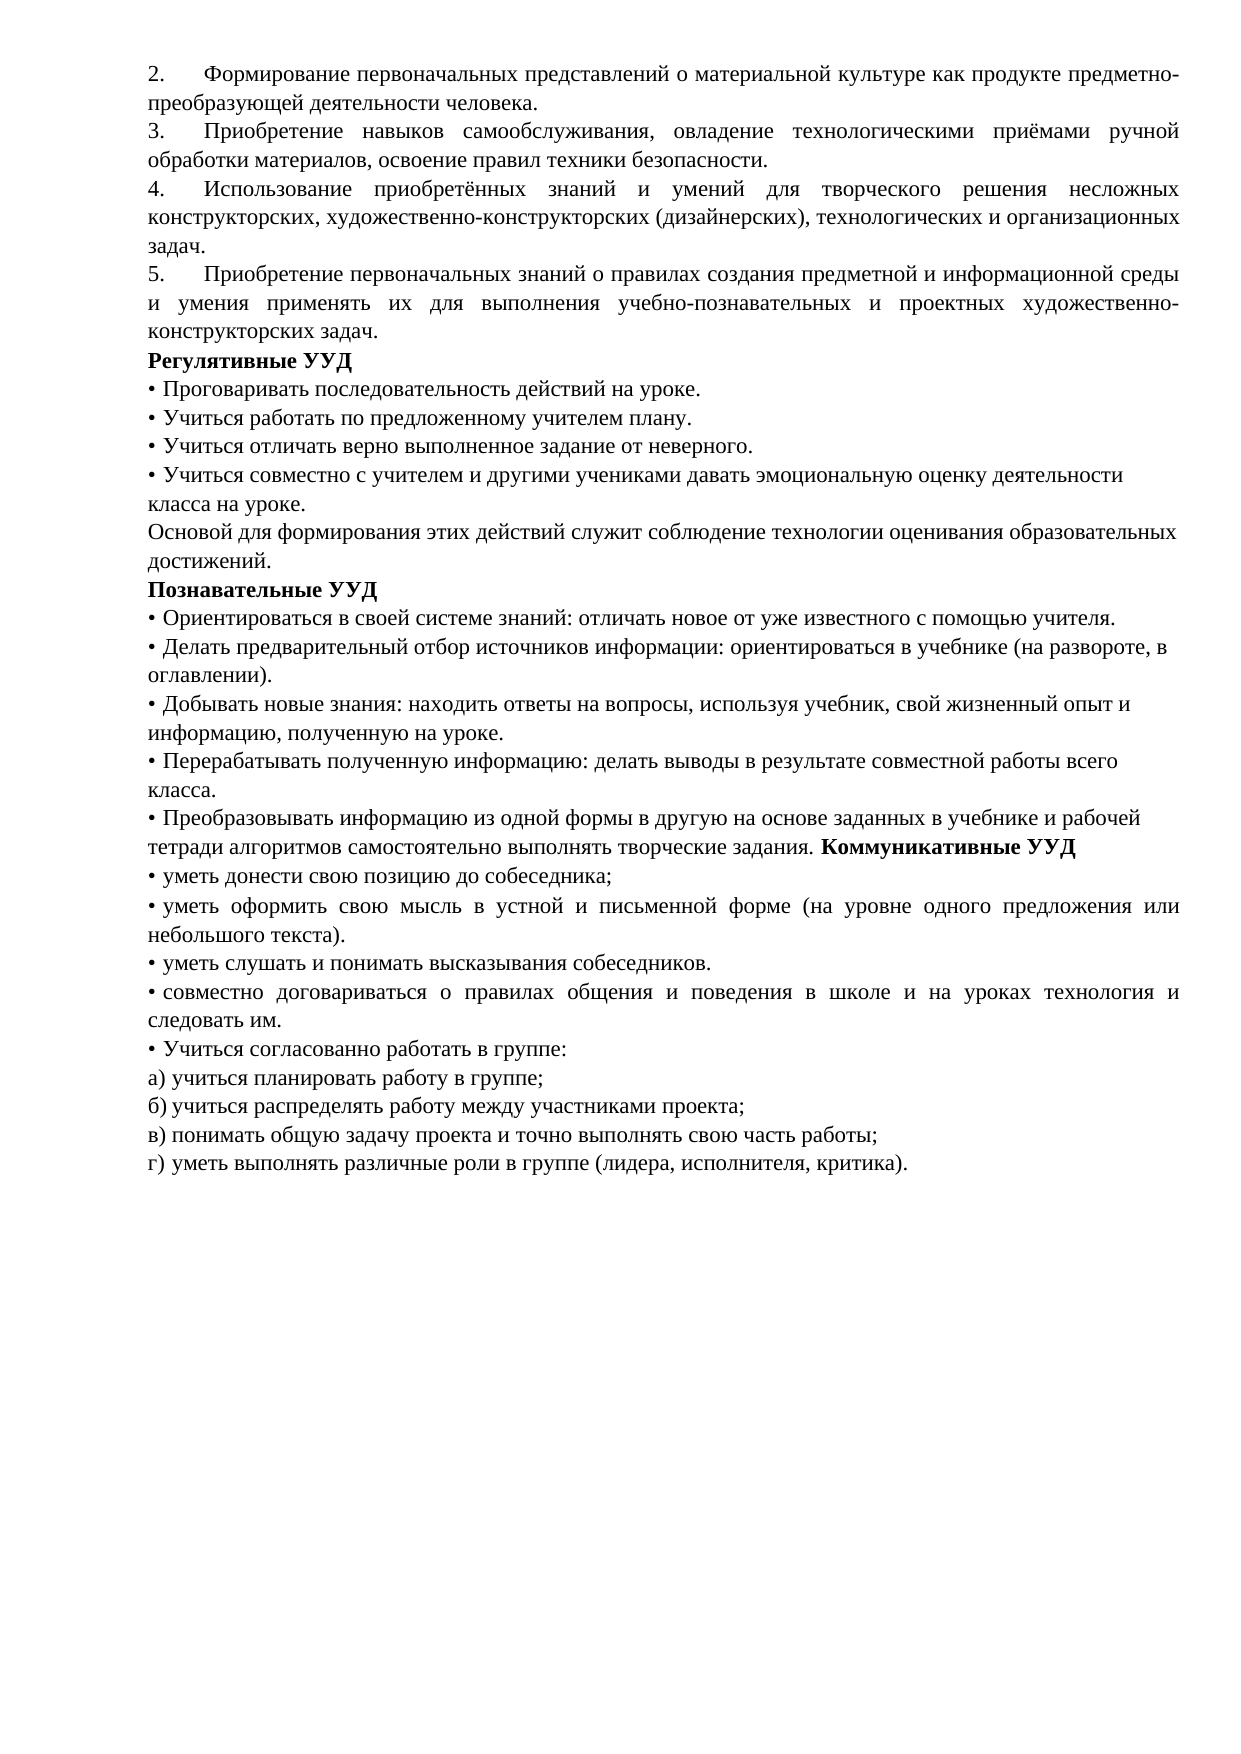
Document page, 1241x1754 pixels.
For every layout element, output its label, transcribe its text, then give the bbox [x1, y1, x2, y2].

list уметь донести свою позицию до собеседника; [148, 861, 1181, 889]
text б) учиться распределять работу между участниками проекта; [148, 1091, 1181, 1119]
list совместно договариваться о правилах общения и поведения в школе и на уроках технология и следовать им. [148, 976, 1181, 1033]
list Приобретение навыков самообслуживания, овладение технологическими приёмами ручной обработки материалов, освоение правил техники безопасности. [148, 116, 1181, 173]
text а) учиться планировать работу в группе; [148, 1062, 1181, 1091]
list Учиться совместно с учителем и другими учениками давать эмоциональную оценку деятельности класса на уроке. [148, 460, 1181, 517]
list Учиться отличать верно выполненное задание от неверного. [148, 431, 1181, 460]
list уметь слушать и понимать высказывания собеседников. [148, 948, 1181, 976]
list Добывать новые знания: находить ответы на вопросы, используя учебник, свой жизненный опыт и информацию, полученную на уроке. [148, 688, 1181, 746]
list Преобразовывать информацию из одной формы в другую на основе заданных в учебнике и рабочей тетради алгоритмов самостоятельно выполнять творческие задания. Коммуникативные УУД [148, 803, 1181, 860]
list Использование приобретённых знаний и умений для творческого решения несложных конструкторских, художественно-конструкторских (дизайнерских), технологических и организационных задач. [148, 173, 1181, 259]
text Основой для формирования этих действий служит соблюдение технологии оценивания образовательных достижений. [148, 517, 1181, 574]
list Ориентироваться в своей системе знаний: отличать новое от уже известного с помощью учителя. [148, 603, 1181, 631]
list Приобретение первоначальных знаний о правилах создания предметной и информационной среды и умения применять их для выполнения учебно-познавательных и проектных художественно-конструкторских задач. [148, 259, 1181, 344]
list Проговаривать последовательность действий на уроке. [148, 374, 1181, 403]
text Познавательные УУД [148, 574, 1181, 603]
text Регулятивные УУД [148, 346, 1181, 374]
list Учиться работать по предложенному учителем плану. [148, 403, 1181, 431]
list Делать предварительный отбор источников информации: ориентироваться в учебнике (на развороте, в оглавлении). [148, 631, 1181, 688]
list Учиться согласованно работать в группе: [148, 1033, 1181, 1062]
text в) понимать общую задачу проекта и точно выполнять свою часть работы; [148, 1119, 1181, 1148]
list уметь оформить свою мысль в устной и письменной форме (на уровне одного предложения или небольшого текста). [148, 891, 1181, 948]
list Перерабатывать полученную информацию: делать выводы в результате совместной работы всего класса. [148, 746, 1181, 803]
list Формирование первоначальных представлений о материальной культуре как продукте предметно-преобразующей деятельности человека. [148, 59, 1181, 116]
text г) уметь выполнять различные роли в группе (лидера, исполнителя, критика). [148, 1148, 1181, 1176]
